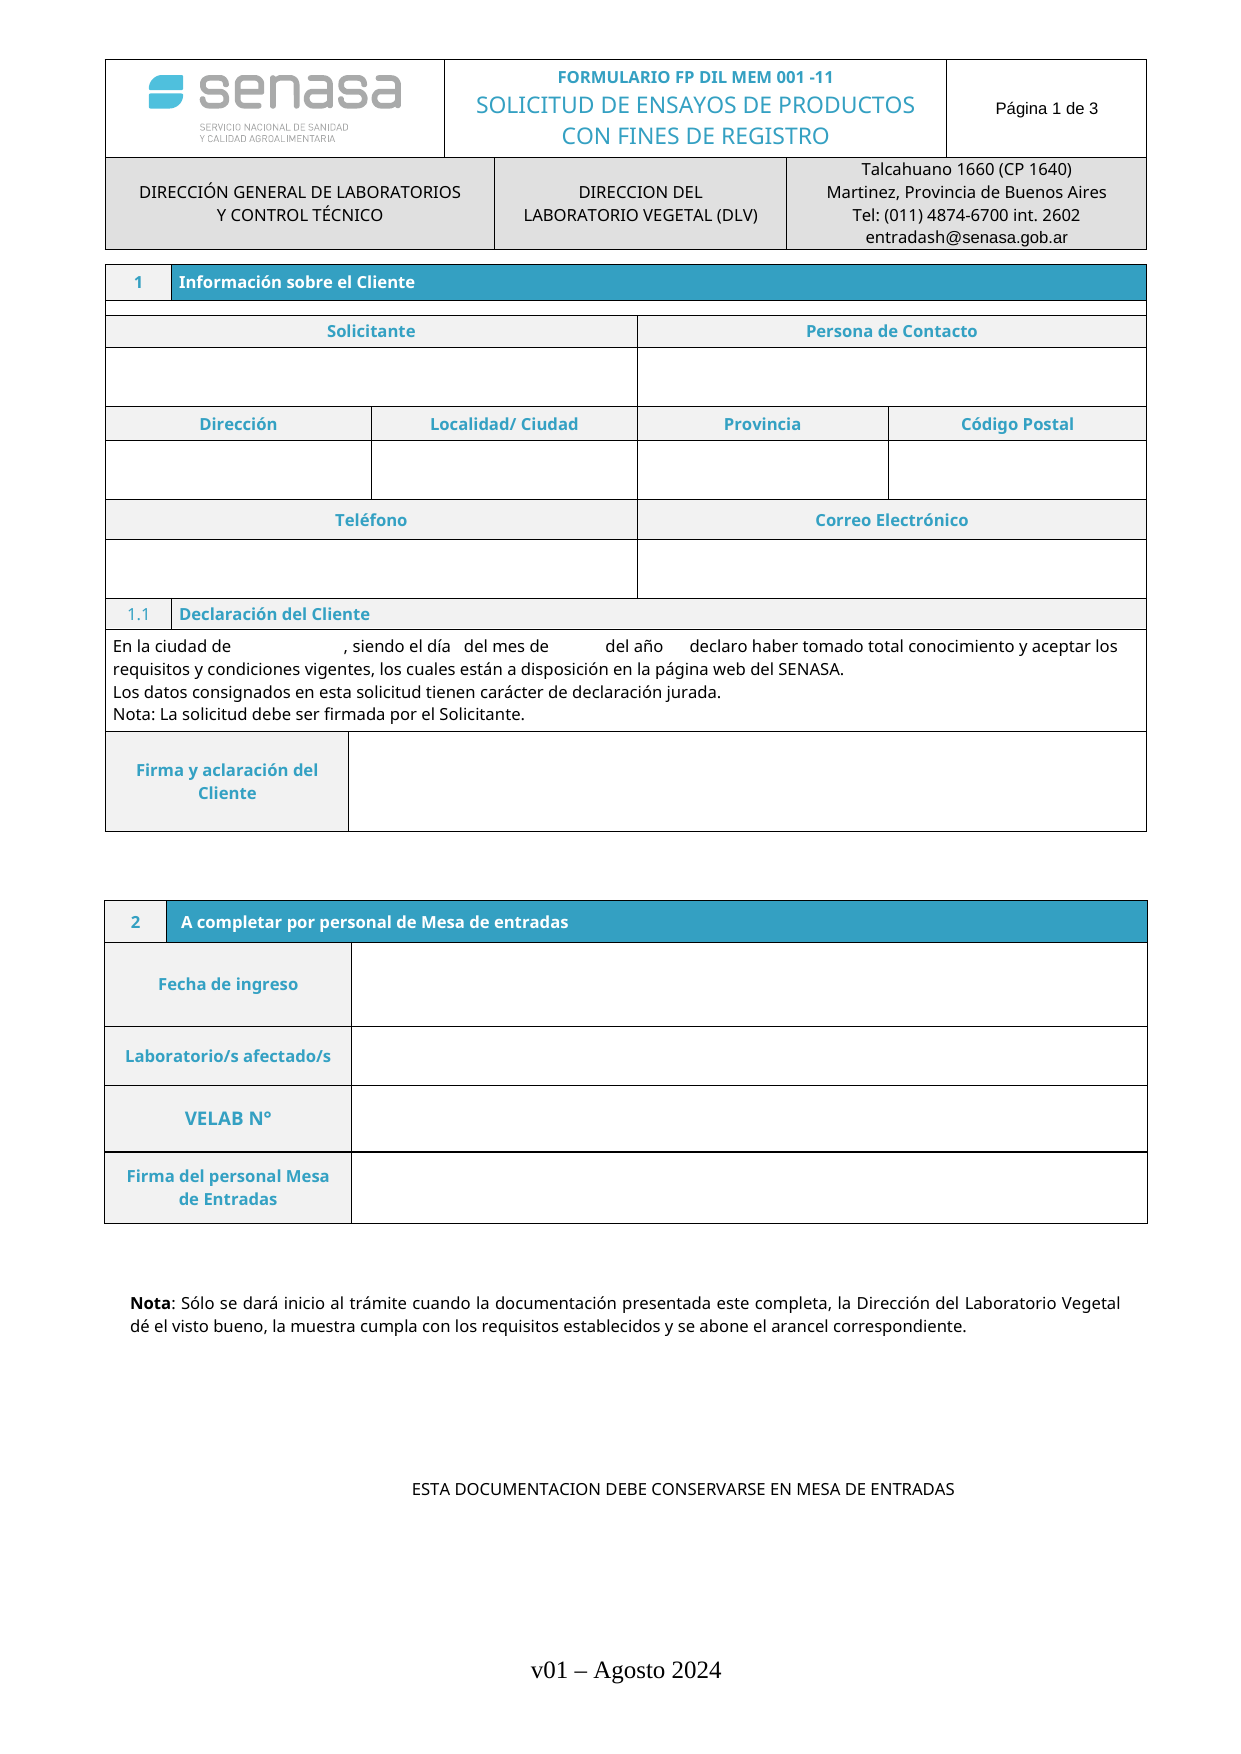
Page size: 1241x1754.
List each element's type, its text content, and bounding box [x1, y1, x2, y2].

table_cell [106, 348, 637, 406]
table_cell Código Postal [889, 407, 1146, 440]
table_header 1 [106, 265, 171, 300]
table_cell [638, 441, 888, 499]
table_cell [638, 348, 1146, 406]
table_cell [352, 1086, 1147, 1151]
table_cell [352, 943, 1147, 1026]
table_cell [372, 441, 637, 499]
table_cell Solicitante [106, 316, 637, 347]
table_cell [352, 1153, 1147, 1223]
table_cell Persona de Contacto [638, 316, 1146, 347]
table_header 2 [105, 901, 166, 942]
table_cell Fecha de ingreso [105, 943, 351, 1026]
table_cell Correo Electrónico [638, 500, 1146, 539]
table_cell Localidad/ Ciudad [372, 407, 637, 440]
text Nota: Sólo se dará inicio al trámite cuando la documentación presentada este completa, la Dirección del Laboratorio Vegetal dé el visto bueno, la muestra cumpla con los requisitos establecidos y se abone el arancel correspondiente. [130, 1292, 1122, 1337]
table_cell 1.1 [106, 599, 171, 628]
table_cell Provincia [638, 407, 888, 440]
table_header Información sobre el Cliente [172, 265, 1146, 300]
table_cell [889, 441, 1146, 499]
table_cell Firma y aclaración del Cliente [106, 732, 348, 831]
table_cell [106, 540, 637, 598]
table_cell [349, 732, 1146, 831]
table_cell [638, 540, 1146, 598]
table_cell Firma del personal Mesa de Entradas [105, 1153, 351, 1223]
table_cell Teléfono [106, 500, 637, 539]
table_cell [106, 441, 371, 499]
table_cell VELAB N° [105, 1086, 351, 1151]
text ESTA DOCUMENTACION DEBE CONSERVARSE EN MESA DE ENTRADAS [130, 1478, 1122, 1501]
table_cell Declaración del Cliente [172, 599, 1146, 628]
table_cell Dirección [106, 407, 371, 440]
table_header A completar por personal de Mesa de entradas [167, 901, 1147, 942]
table_cell En la ciudad de , siendo el día del mes de del año declaro haber tomado total conocimiento y aceptar los requisitos y condiciones vigentes, los cuales están a disposición en la página web del SENASA. Los datos consignados en esta solicitud tienen carácter de declaración jurada. Nota: La solicitud debe ser firmada por el Solicitante. [106, 630, 1146, 731]
table_cell [106, 301, 1146, 315]
table_cell Laboratorio/s afectado/s [105, 1027, 351, 1085]
table_cell [352, 1027, 1147, 1085]
